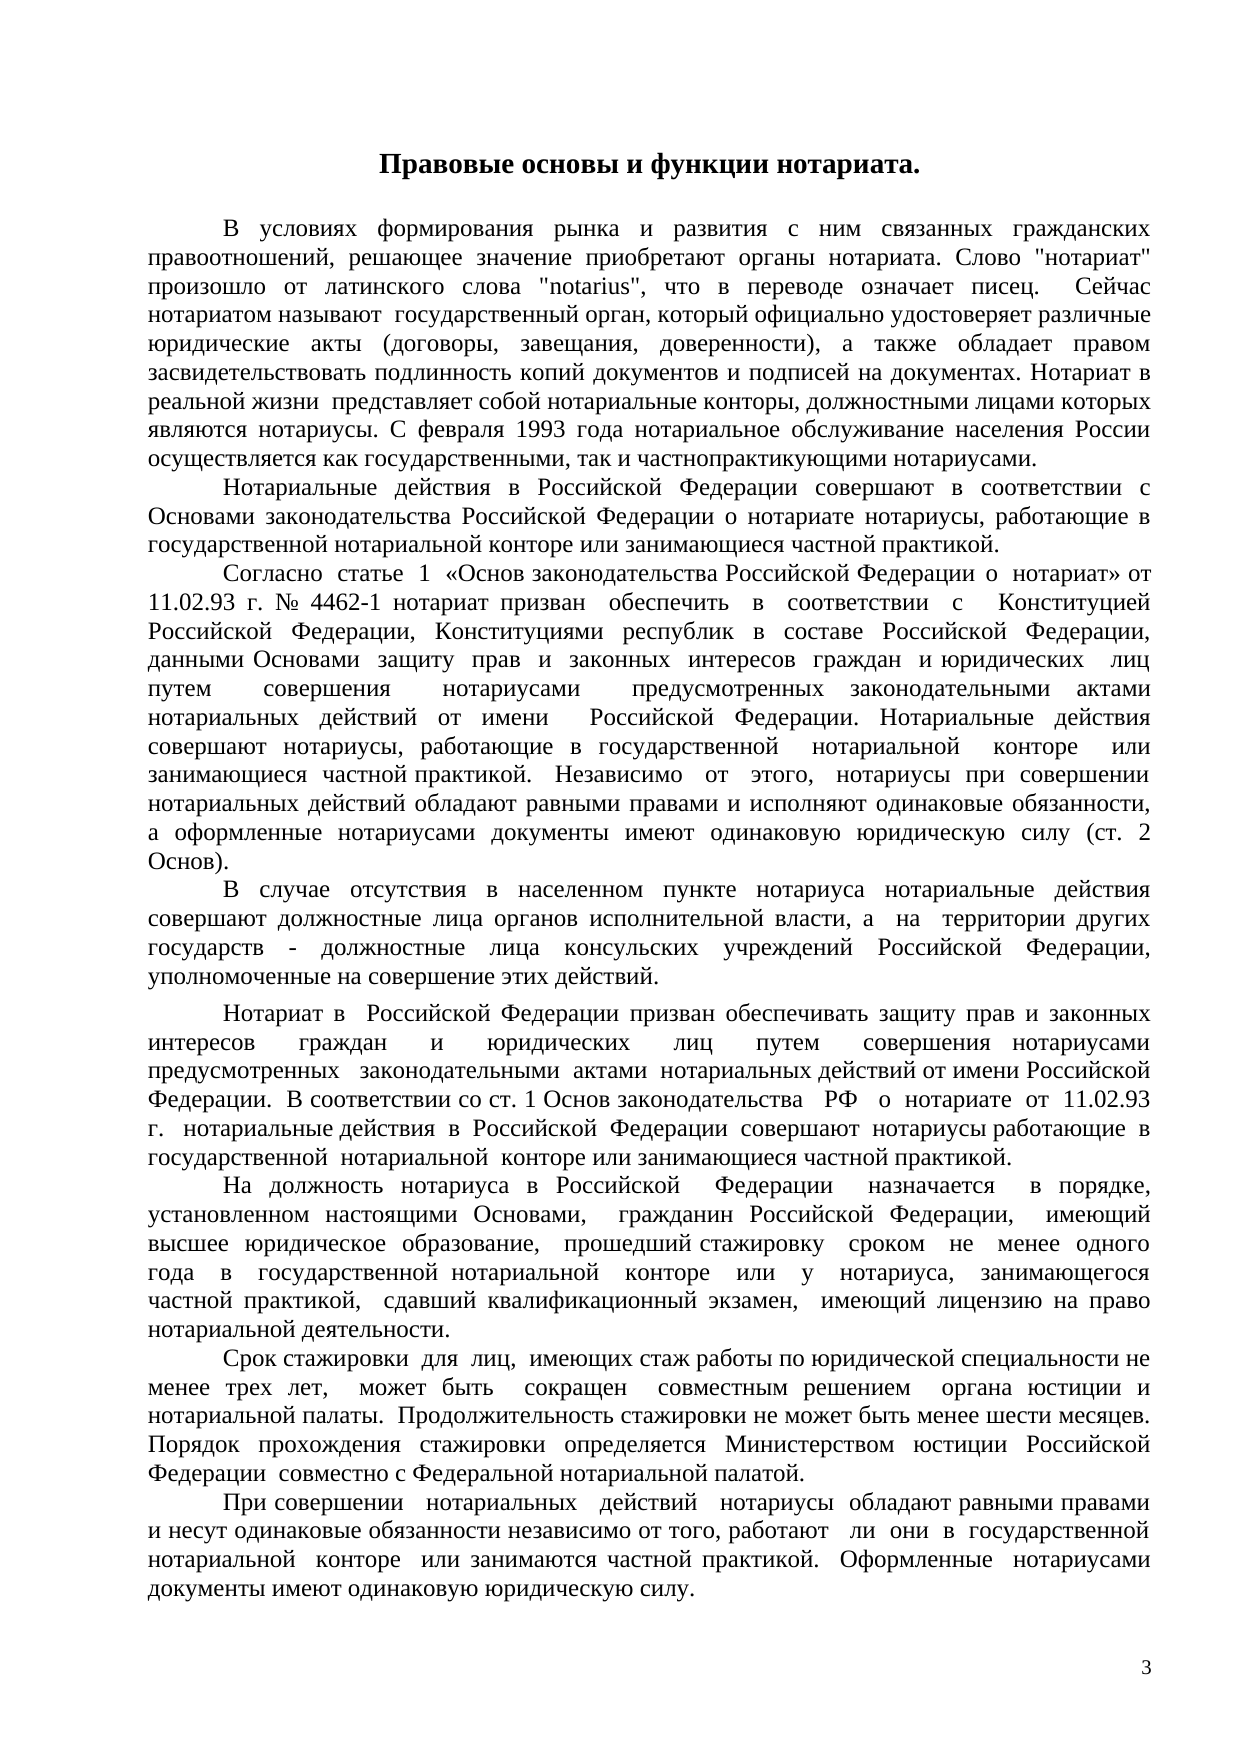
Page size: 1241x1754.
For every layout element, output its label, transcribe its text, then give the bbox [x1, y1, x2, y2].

text При совершении нотариальных действий нотариусы обладают равными правами и несут одинаковые обязанности независимо от того, работают ли они в государственной нотариальной конторе или занимаются частной практикой. Оформленные нотариусами документы имеют одинаковую юридическую силу. [148, 1487, 1152, 1602]
text В случае отсутствия в населенном пункте нотариуса нотариальные действия совершают должностные лица органов исполнительной власти, а на территории других государств - должностные лица консульских учреждений Российской Федерации, уполномоченные на совершение этих действий. [148, 874, 1152, 989]
text Нотариальные действия в Российской Федерации совершают в соответствии с Основами законодательства Российской Федерации о нотариате нотариусы, работающие в государственной нотариальной конторе или занимающиеся частной практикой. [148, 472, 1152, 558]
text На должность нотариуса в Российской Федерации назначается в порядке, установленном настоящими Основами, гражданин Российской Федерации, имеющий высшее юридическое образование, прошедший стажировку сроком не менее одного года в государственной нотариальной конторе или у нотариуса, занимающегося частной практикой, сдавший квалификационный экзамен, имеющий лицензию на право нотариальной деятельности. [148, 1170, 1152, 1343]
text Согласно статье 1 «Основ законодательства Российской Федерации о нотариат» от 11.02.93 г. № 4462-1 нотариат призван обеспечить в соответствии с Конституцией Российской Федерации, Конституциями республик в составе Российской Федерации, данными Основами защиту прав и законных интересов граждан и юридических лиц путем совершения нотариусами предусмотренных законодательными актами нотариальных действий от имени Российской Федерации. Нотариальные действия совершают нотариусы, работающие в государственной нотариальной конторе или занимающиеся частной практикой. Независимо от этого, нотариусы при совершении нотариальных действий обладают равными правами и исполняют одинаковые обязанности, а оформленные нотариусами документы имеют одинаковую юридическую силу (ст. 2 Основ). [148, 558, 1152, 874]
text В условиях формирования рынка и развития с ним связанных гражданских правоотношений, решающее значение приобретают органы нотариата. Слово "нотариат" произошло от латинского слова "notarius", что в переводе означает писец. Сейчас нотариатом называют государственный орган, который официально удостоверяет различные юридические акты (договоры, завещания, доверенности), а также обладает правом засвидетельствовать подлинность копий документов и подписей на документах. Нотариат в реальной жизни представляет собой нотариальные конторы, должностными лицами которых являются нотариусы. С февраля 1993 года нотариальное обслуживание населения России осуществляется как государственными, так и частнопрактикующими нотариусами. [148, 213, 1152, 472]
text Срок стажировки для лиц, имеющих стаж работы по юридической специальности не менее трех лет, может быть сокращен совместным решением органа юстиции и нотариальной палаты. Продолжительность стажировки не может быть менее шести месяцев. Порядок прохождения стажировки определяется Министерством юстиции Российской Федерации совместно с Федеральной нотариальной палатой. [148, 1343, 1152, 1487]
text Правовые основы и функции нотариата. [148, 146, 1152, 180]
text Нотариат в Российской Федерации призван обеспечивать защиту прав и законных интересов граждан и юридических лиц путем совершения нотариусами предусмотренных законодательными актами нотариальных действий от имени Российской Федерации. В соответствии со ст. 1 Основ законодательства РФ о нотариате от 11.02.93 г. нотариальные действия в Российской Федерации совершают нотариусы работающие в государственной нотариальной конторе или занимающиеся частной практикой. [148, 998, 1152, 1170]
